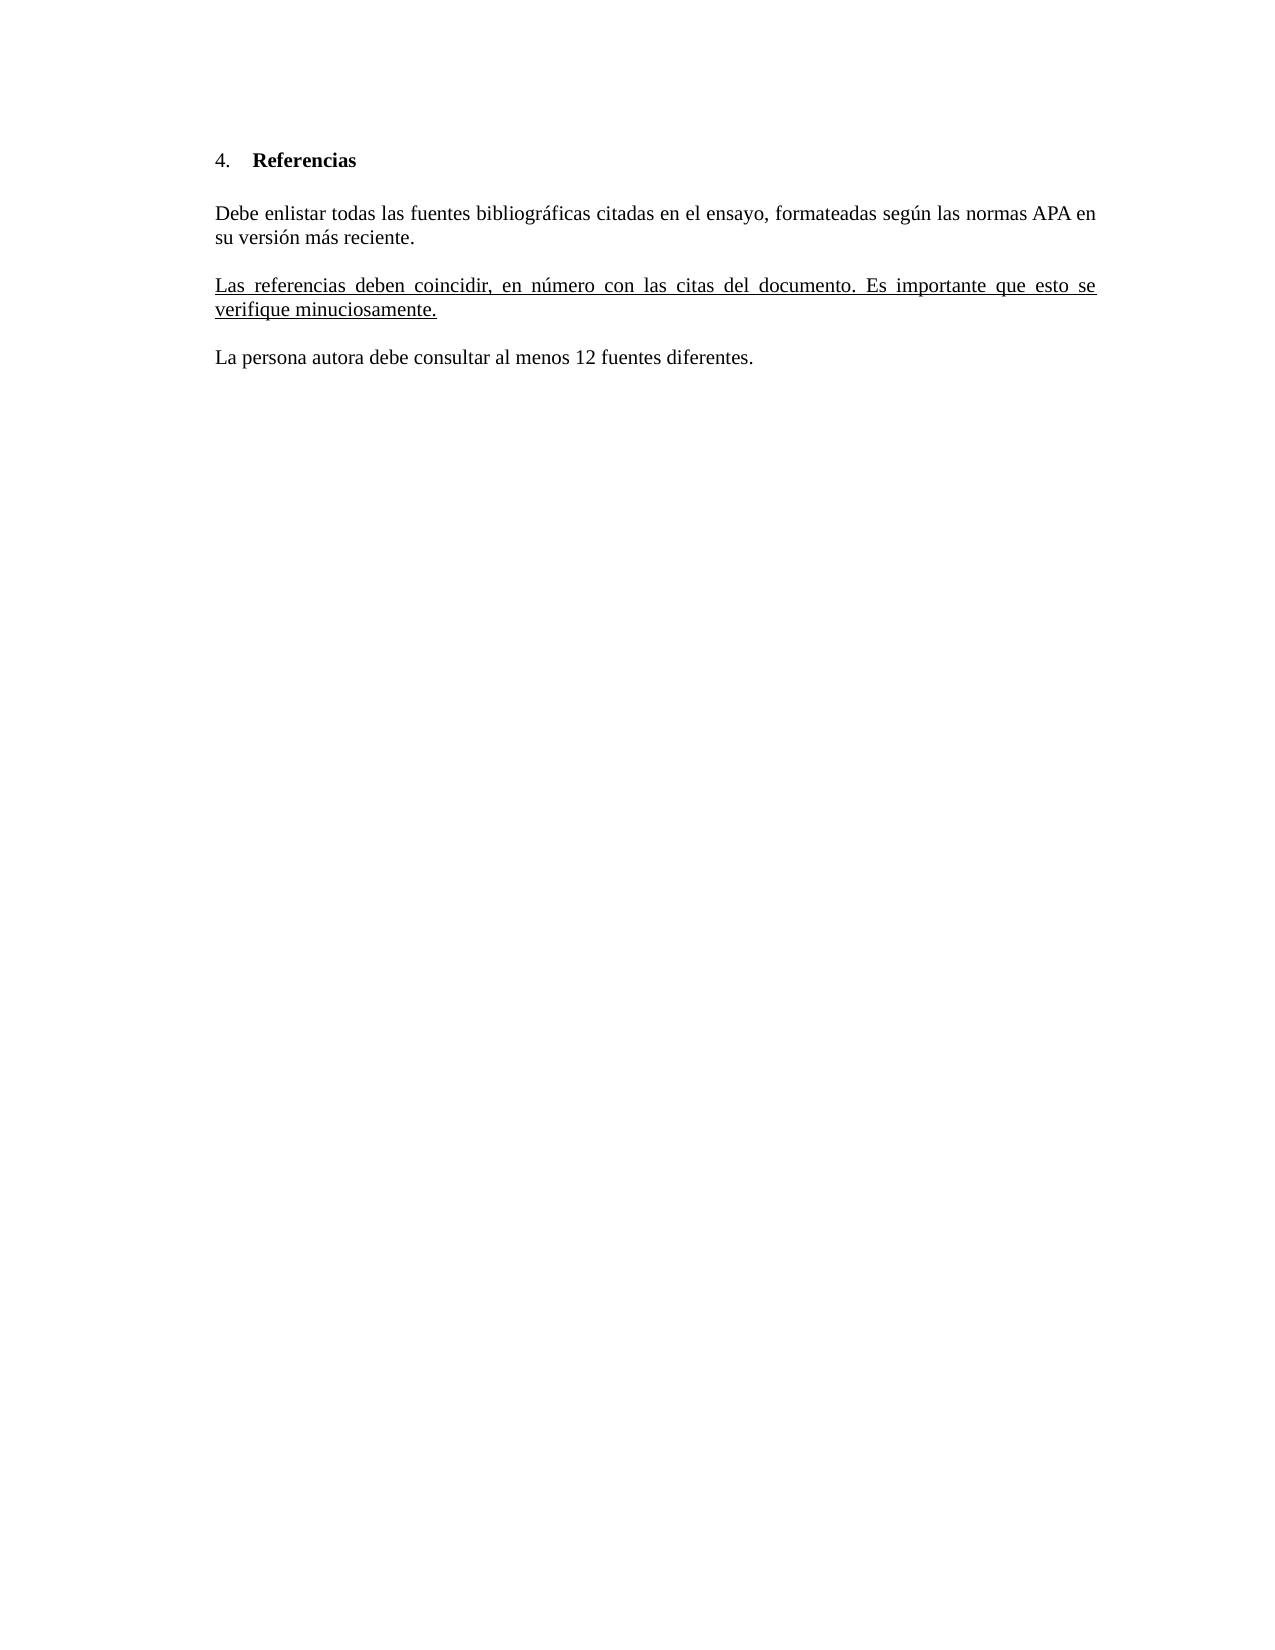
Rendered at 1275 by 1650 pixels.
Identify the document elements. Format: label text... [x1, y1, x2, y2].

text Debe enlistar todas las fuentes bibliográficas citadas en el ensayo, formateadas según las normas APA en su versión más reciente. [215, 201, 1098, 249]
text Las referencias deben coincidir, en número con las citas del documento. Es importante que esto se verifique minuciosamente. [215, 273, 1098, 321]
list Referencias [215, 148, 1098, 172]
text La persona autora debe consultar al menos 12 fuentes diferentes. [215, 345, 1098, 369]
